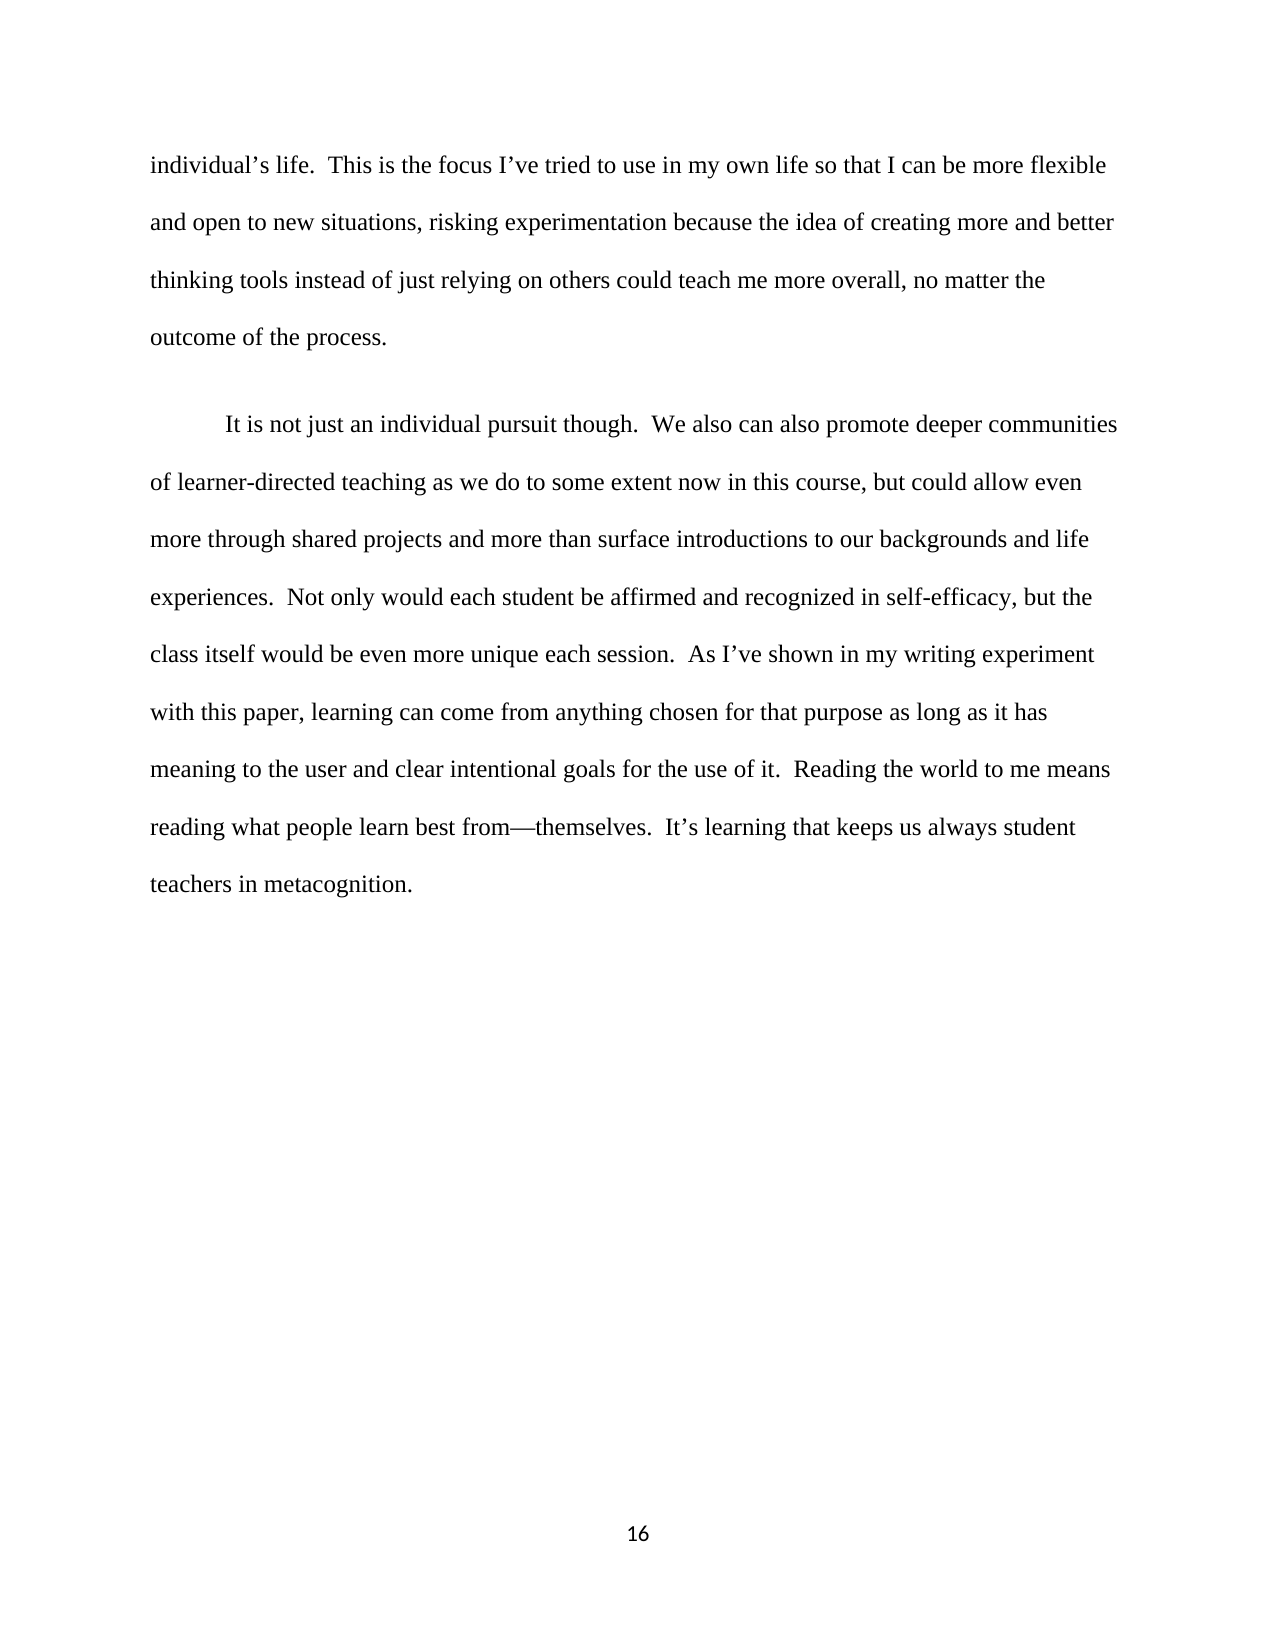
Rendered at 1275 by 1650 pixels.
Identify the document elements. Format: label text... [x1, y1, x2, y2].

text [150, 150, 1125, 351]
text It is not just an individual pursuit though. We also can also promote deeper communities of learner-directed teaching as we do to some extent now in this course, but could allow even more through shared projects and more than surface introductions to our backgrounds and life experiences. Not only would each student be affirmed and recognized in self-efficacy, but the class itself would be even more unique each session. As I’ve shown in my writing experiment with this paper, learning can come from anything chosen for that purpose as long as it has meaning to the user and clear intentional goals for the use of it. Reading the world to me means reading what people learn best from—themselves. It’s learning that keeps us always student teachers in metacognition. [150, 409, 1125, 898]
